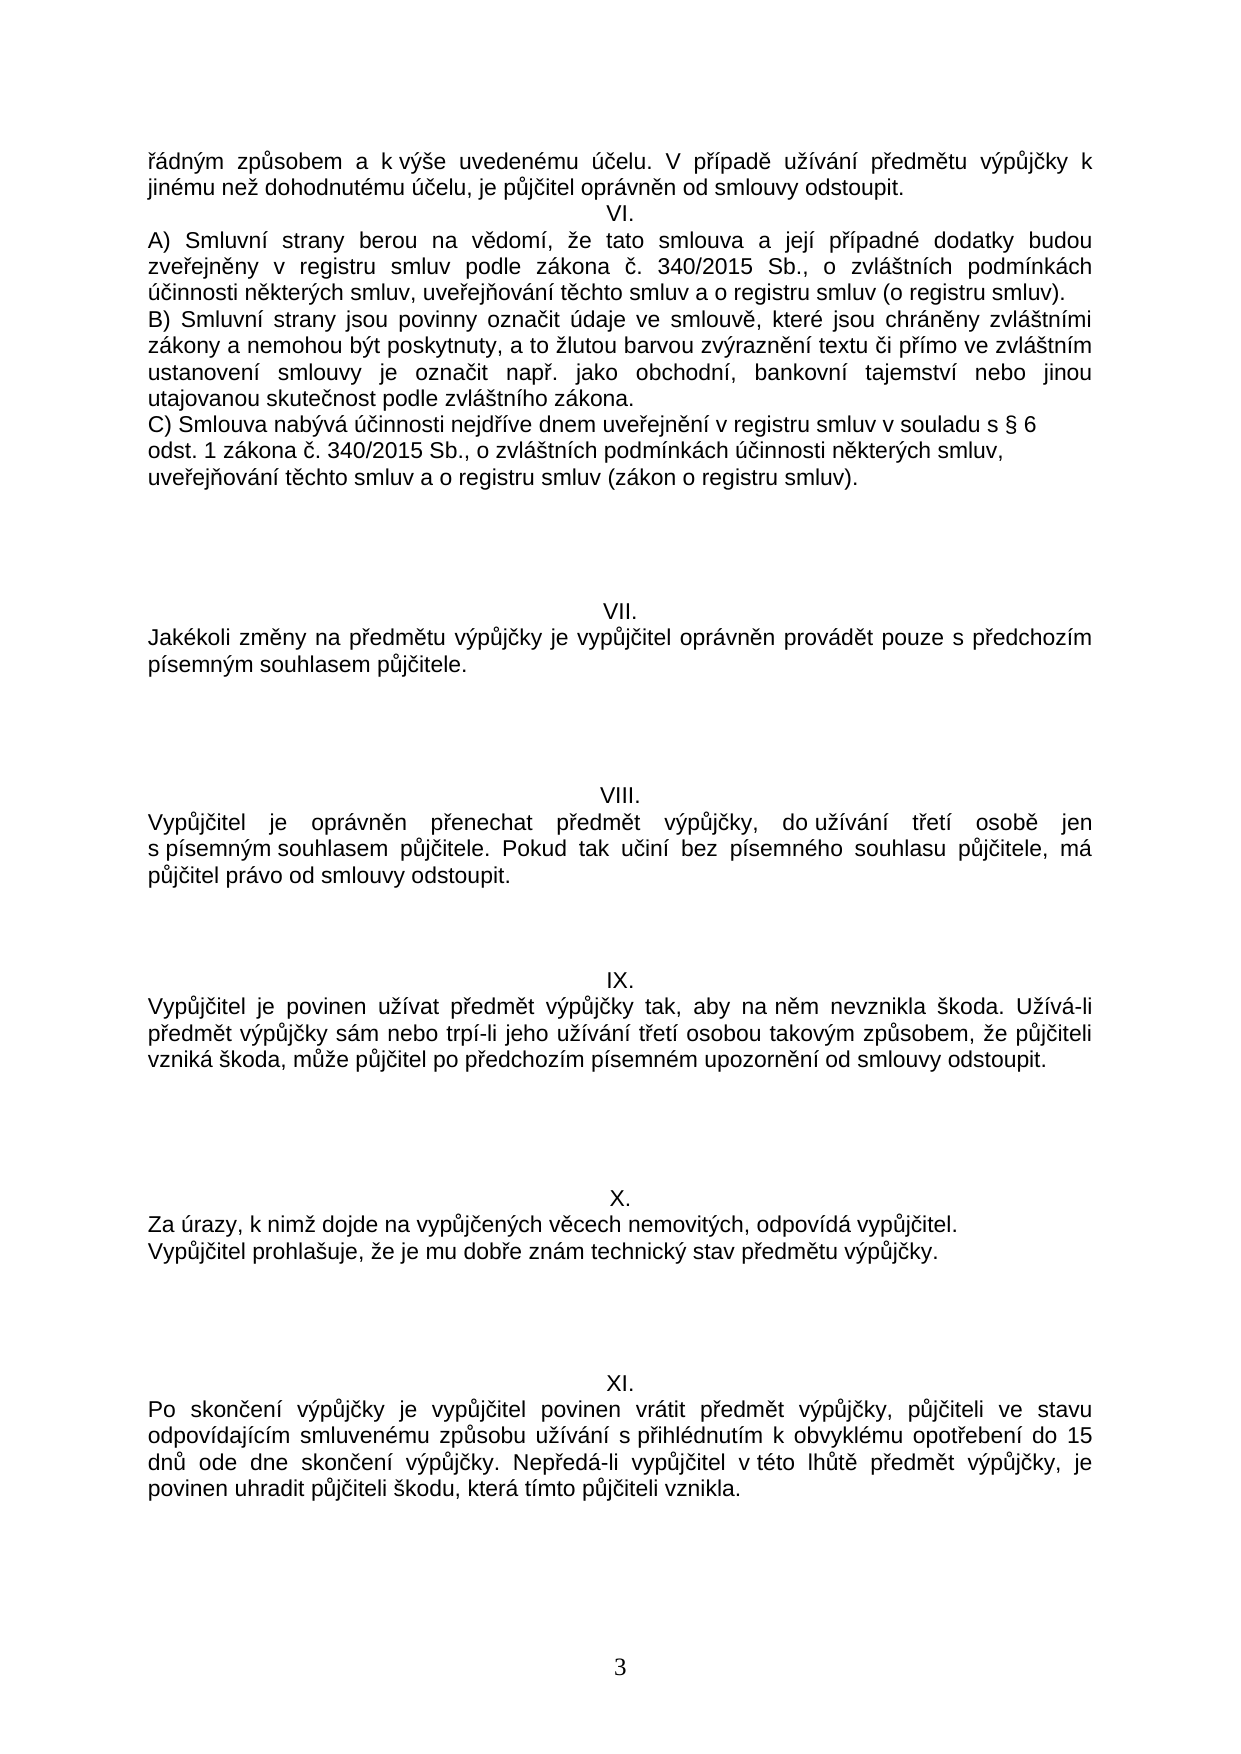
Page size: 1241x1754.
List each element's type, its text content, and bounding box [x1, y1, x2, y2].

text VI. [148, 200, 1093, 227]
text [148, 148, 1093, 200]
text A) Smluvní strany berou na vědomí, že tato smlouva a její případné dodatky budou zveřejněny v registru smluv podle zákona č. 340/2015 Sb., o zvláštních podmínkách účinnosti některých smluv, uveřejňování těchto smluv a o registru smluv (o registru smluv). [148, 227, 1093, 306]
text VIII. [148, 782, 1093, 809]
text Za úrazy, k nimž dojde na vypůjčených věcech nemovitých, odpovídá vypůjčitel. [148, 1211, 1093, 1238]
text Vypůjčitel je oprávněn přenechat předmět výpůjčky, do užívání třetí osobě jen s písemným souhlasem půjčitele. Pokud tak učiní bez písemného souhlasu půjčitele, má půjčitel právo od smlouvy odstoupit. [148, 809, 1093, 888]
text IX. [148, 967, 1093, 993]
text XI. [148, 1369, 1093, 1396]
text VII. [148, 598, 1093, 624]
text Vypůjčitel je povinen užívat předmět výpůjčky tak, aby na něm nevznikla škoda. Užívá-li předmět výpůjčky sám nebo trpí-li jeho užívání třetí osobou takovým způsobem, že půjčiteli vzniká škoda, může půjčitel po předchozím písemném upozornění od smlouvy odstoupit. [148, 993, 1093, 1072]
text Po skončení výpůjčky je vypůjčitel povinen vrátit předmět výpůjčky, půjčiteli ve stavu odpovídajícím smluvenému způsobu užívání s přihlédnutím k obvyklému opotřebení do 15 dnů ode dne skončení výpůjčky. Nepředá-li vypůjčitel v této lhůtě předmět výpůjčky, je povinen uhradit půjčiteli škodu, která tímto půjčiteli vznikla. [148, 1396, 1093, 1501]
text Vypůjčitel prohlašuje, že je mu dobře znám technický stav předmětu výpůjčky. [148, 1238, 1093, 1264]
text Jakékoli změny na předmětu výpůjčky je vypůjčitel oprávněn provádět pouze s předchozím písemným souhlasem půjčitele. [148, 624, 1093, 677]
text B) Smluvní strany jsou povinny označit údaje ve smlouvě, které jsou chráněny zvláštními zákony a nemohou být poskytnuty, a to žlutou barvou zvýraznění textu či přímo ve zvláštním ustanovení smlouvy je označit např. jako obchodní, bankovní tajemství nebo jinou utajovanou skutečnost podle zvláštního zákona. [148, 306, 1093, 411]
text X. [148, 1185, 1093, 1211]
text C) Smlouva nabývá účinnosti nejdříve dnem uveřejnění v registru smluv v souladu s § 6 odst. 1 zákona č. 340/2015 Sb., o zvláštních podmínkách účinnosti některých smluv, uveřejňování těchto smluv a o registru smluv (zákon o registru smluv). [148, 411, 1093, 490]
